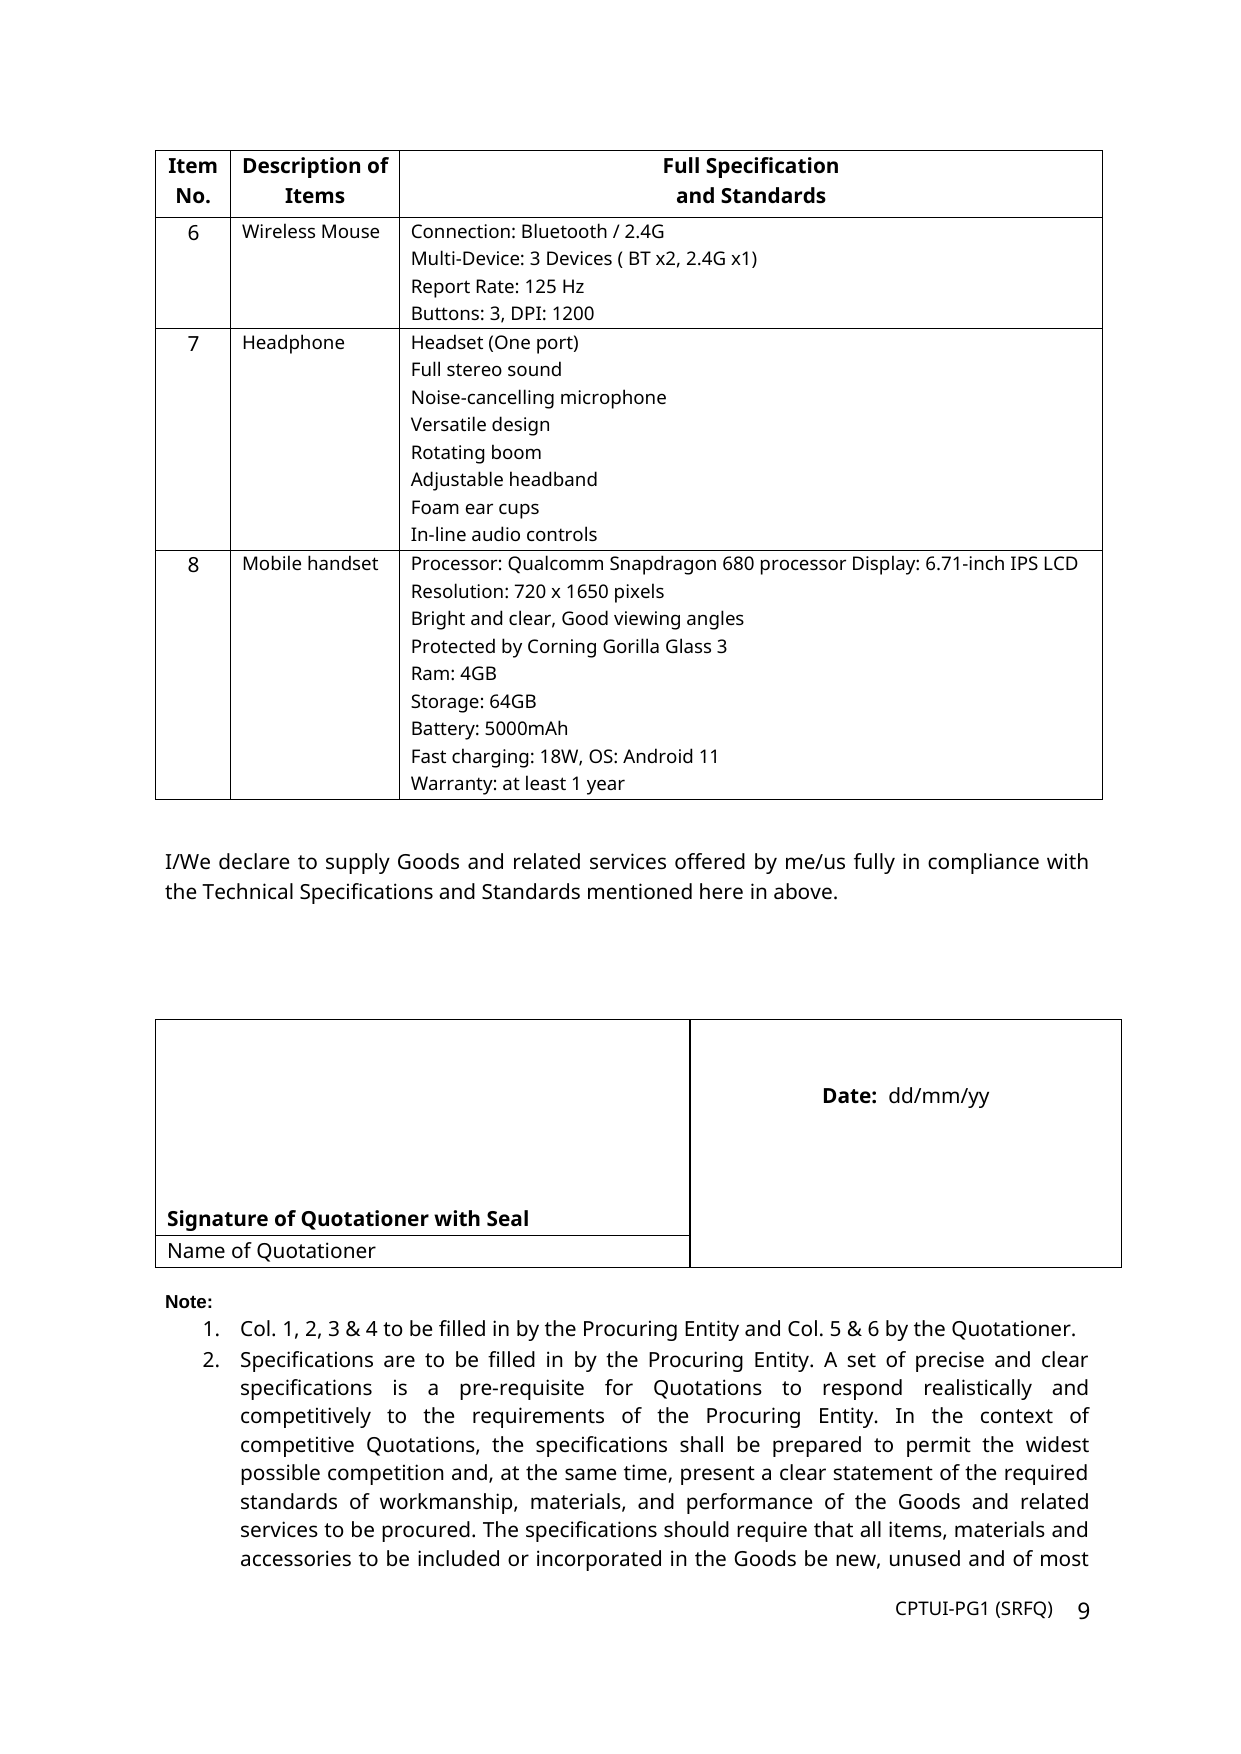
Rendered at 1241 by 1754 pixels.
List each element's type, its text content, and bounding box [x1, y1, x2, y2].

table_cell Wireless Mouse [231, 218, 399, 328]
table_cell Headphone [231, 329, 399, 549]
text Note: [165, 1291, 1090, 1312]
table_header Full Specification and Standards [400, 151, 1102, 217]
table_cell 8 [156, 551, 230, 798]
list Col. 1, 2, 3 & 4 to be filled in by the Procuring Entity and Col. 5 & 6 by the Quotationer. [202, 1314, 1090, 1342]
table_header Item No. [156, 151, 230, 217]
table_header Date: dd/mm/yy [691, 1020, 1121, 1267]
table_cell Connection: Bluetooth / 2.4G Multi-Device: 3 Devices ( BT x2, 2.4G x1) Report Rate: 125 Hz Buttons: 3, DPI: 1200 [400, 218, 1102, 328]
table_header Description of Items [231, 151, 399, 217]
text I/We declare to supply Goods and related services offered by me/us fully in compliance with the Technical Specifications and Standards mentioned here in above. [165, 847, 1090, 906]
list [202, 1345, 1090, 1572]
table_cell 7 [156, 329, 230, 549]
table_cell 6 [156, 218, 230, 328]
table_cell Processor: Qualcomm Snapdragon 680 processor Display: 6.71-inch IPS LCD Resolution: 720 x 1650 pixels Bright and clear, Good viewing angles Protected by Corning Gorilla Glass 3 Ram: 4GB Storage: 64GB Battery: 5000mAh Fast charging: 18W, OS: Android 11 Warranty: at least 1 year [400, 551, 1102, 798]
table_cell Mobile handset [231, 551, 399, 798]
table_cell Name of Quotationer [156, 1236, 689, 1267]
table_header Signature of Quotationer with Seal [156, 1020, 689, 1235]
table_cell Headset (One port) Full stereo sound Noise-cancelling microphone Versatile design Rotating boom Adjustable headband Foam ear cups In-line audio controls [400, 329, 1102, 549]
